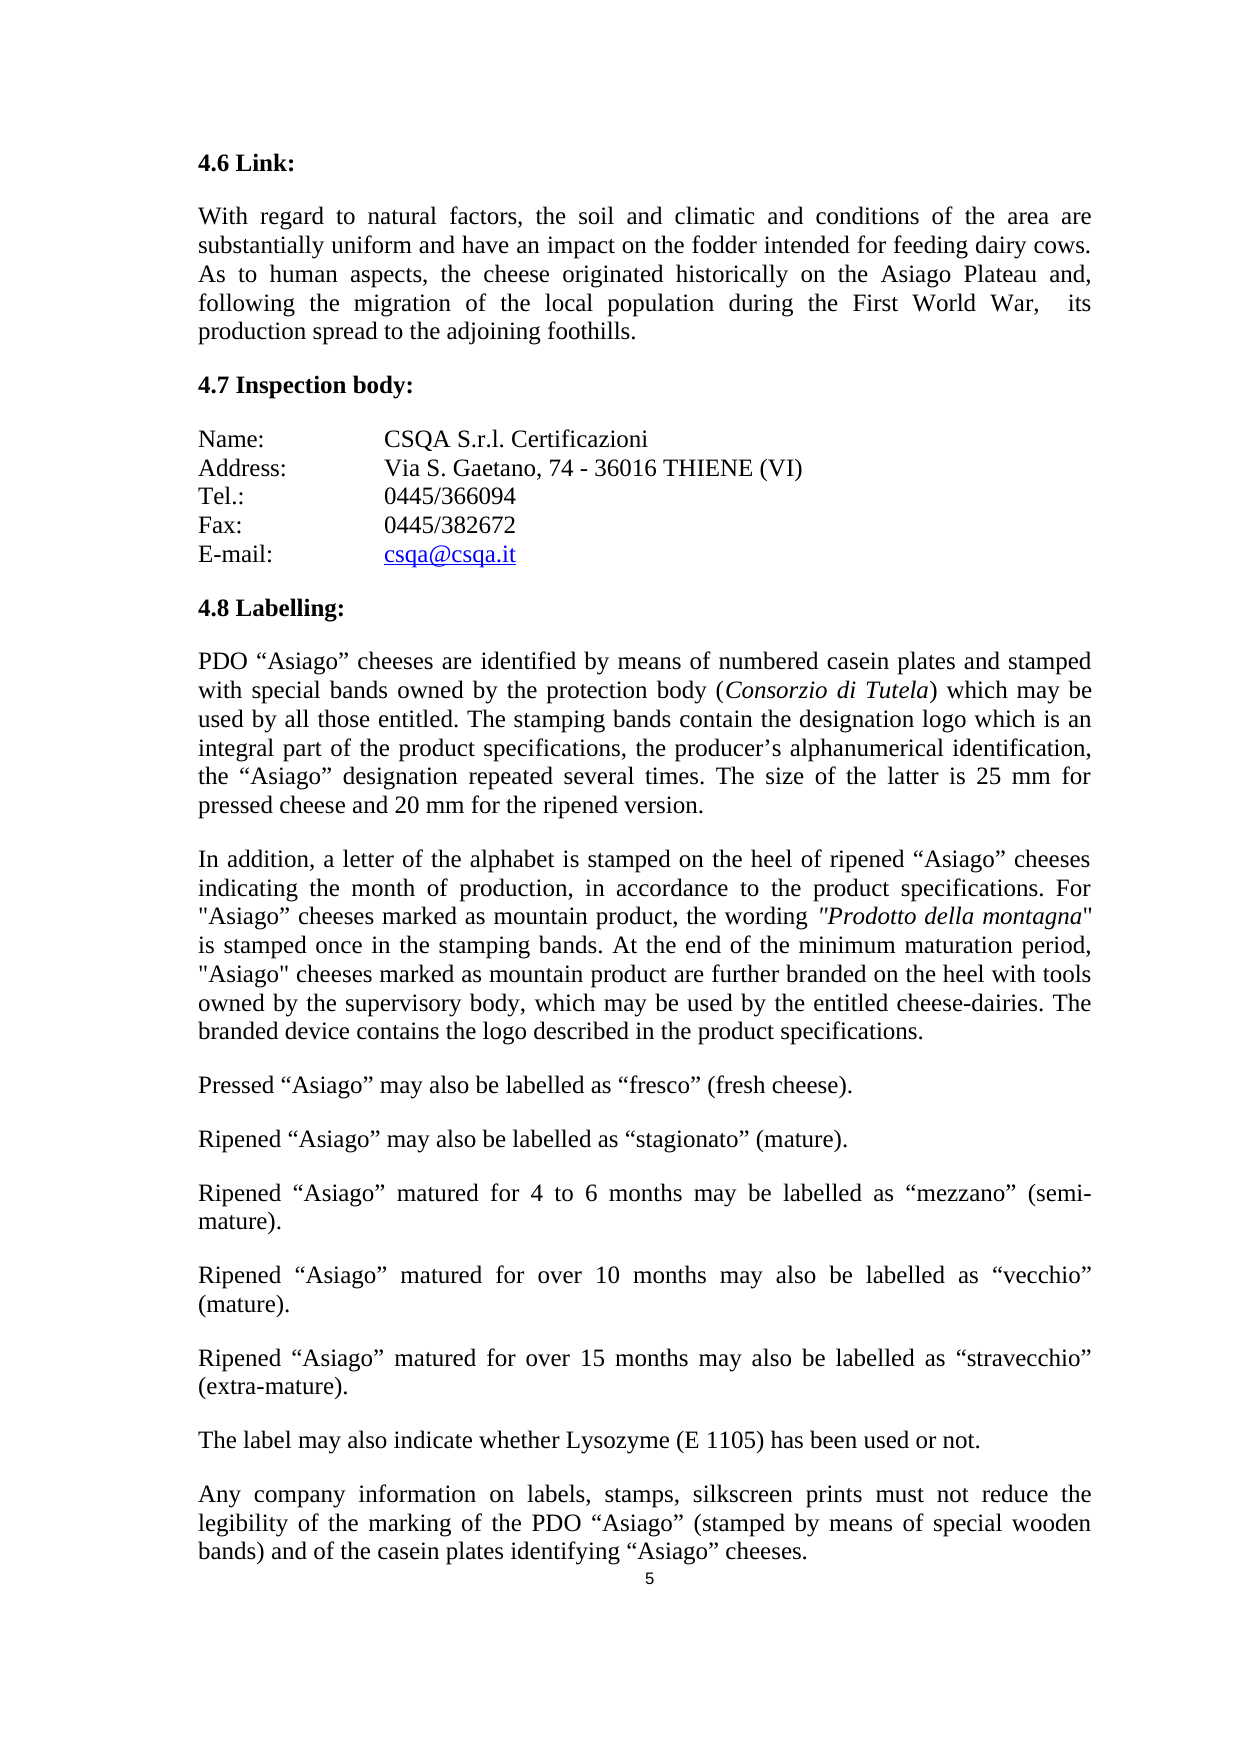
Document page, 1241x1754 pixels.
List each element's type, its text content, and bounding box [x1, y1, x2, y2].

text In addition, a letter of the alphabet is stamped on the heel of ripened “Asiago” cheeses indicating the month of production, in accordance to the product specifications. For "Asiago” cheeses marked as mountain product, the wording "Prodotto della montagna" is stamped once in the stamping bands. At the end of the minimum maturation period, "Asiago" cheeses marked as mountain product are further branded on the heel with tools owned by the supervisory body, which may be used by the entitled cheese-dairies. The branded device contains the logo described in the product specifications. [198, 844, 1092, 1045]
text E-mail: csqa@csqa.it [198, 539, 1092, 568]
text PDO “Asiago” cheeses are identified by means of numbered casein plates and stamped with special bands owned by the protection body (Consorzio di Tutela) which may be used by all those entitled. The stamping bands contain the designation logo which is an integral part of the product specifications, the producer’s alphanumerical identification, the “Asiago” designation repeated several times. The size of the latter is 25 mm for pressed cheese and 20 mm for the ripened version. [198, 646, 1092, 819]
text Ripened “Asiago” matured for over 15 months may also be labelled as “stravecchio” (extra-mature). [198, 1343, 1092, 1400]
text The label may also indicate whether Lysozyme (E 1105) has been used or not. [198, 1425, 1092, 1454]
text Tel.: 0445/366094 [198, 481, 1092, 510]
text Name: CSQA S.r.l. Certificazioni [198, 424, 1092, 453]
text With regard to natural factors, the soil and climatic and conditions of the area are substantially uniform and have an impact on the fodder intended for feeding dairy cows. As to human aspects, the cheese originated historically on the Asiago Plateau and, following the migration of the local population during the First World War, its production spread to the adjoining foothills. [198, 201, 1092, 345]
title 4.7 Inspection body: [198, 370, 1092, 399]
text Address: Via S. Gaetano, 74 - 36016 THIENE (VI) [198, 453, 1092, 481]
title 4.8 Labelling: [198, 593, 1092, 621]
text Ripened “Asiago” may also be labelled as “stagionato” (mature). [198, 1124, 1092, 1153]
text Ripened “Asiago” matured for 4 to 6 months may be labelled as “mezzano” (semi-mature). [198, 1178, 1092, 1235]
text Ripened “Asiago” matured for over 10 months may also be labelled as “vecchio” (mature). [198, 1260, 1092, 1318]
text Pressed “Asiago” may also be labelled as “fresco” (fresh cheese). [198, 1070, 1092, 1099]
title 4.6 Link: [198, 148, 1092, 176]
text Fax: 0445/382672 [198, 510, 1092, 539]
text Any company information on labels, stamps, silkscreen prints must not reduce the legibility of the marking of the PDO “Asiago” (stamped by means of special wooden bands) and of the casein plates identifying “Asiago” cheeses. [198, 1479, 1092, 1565]
